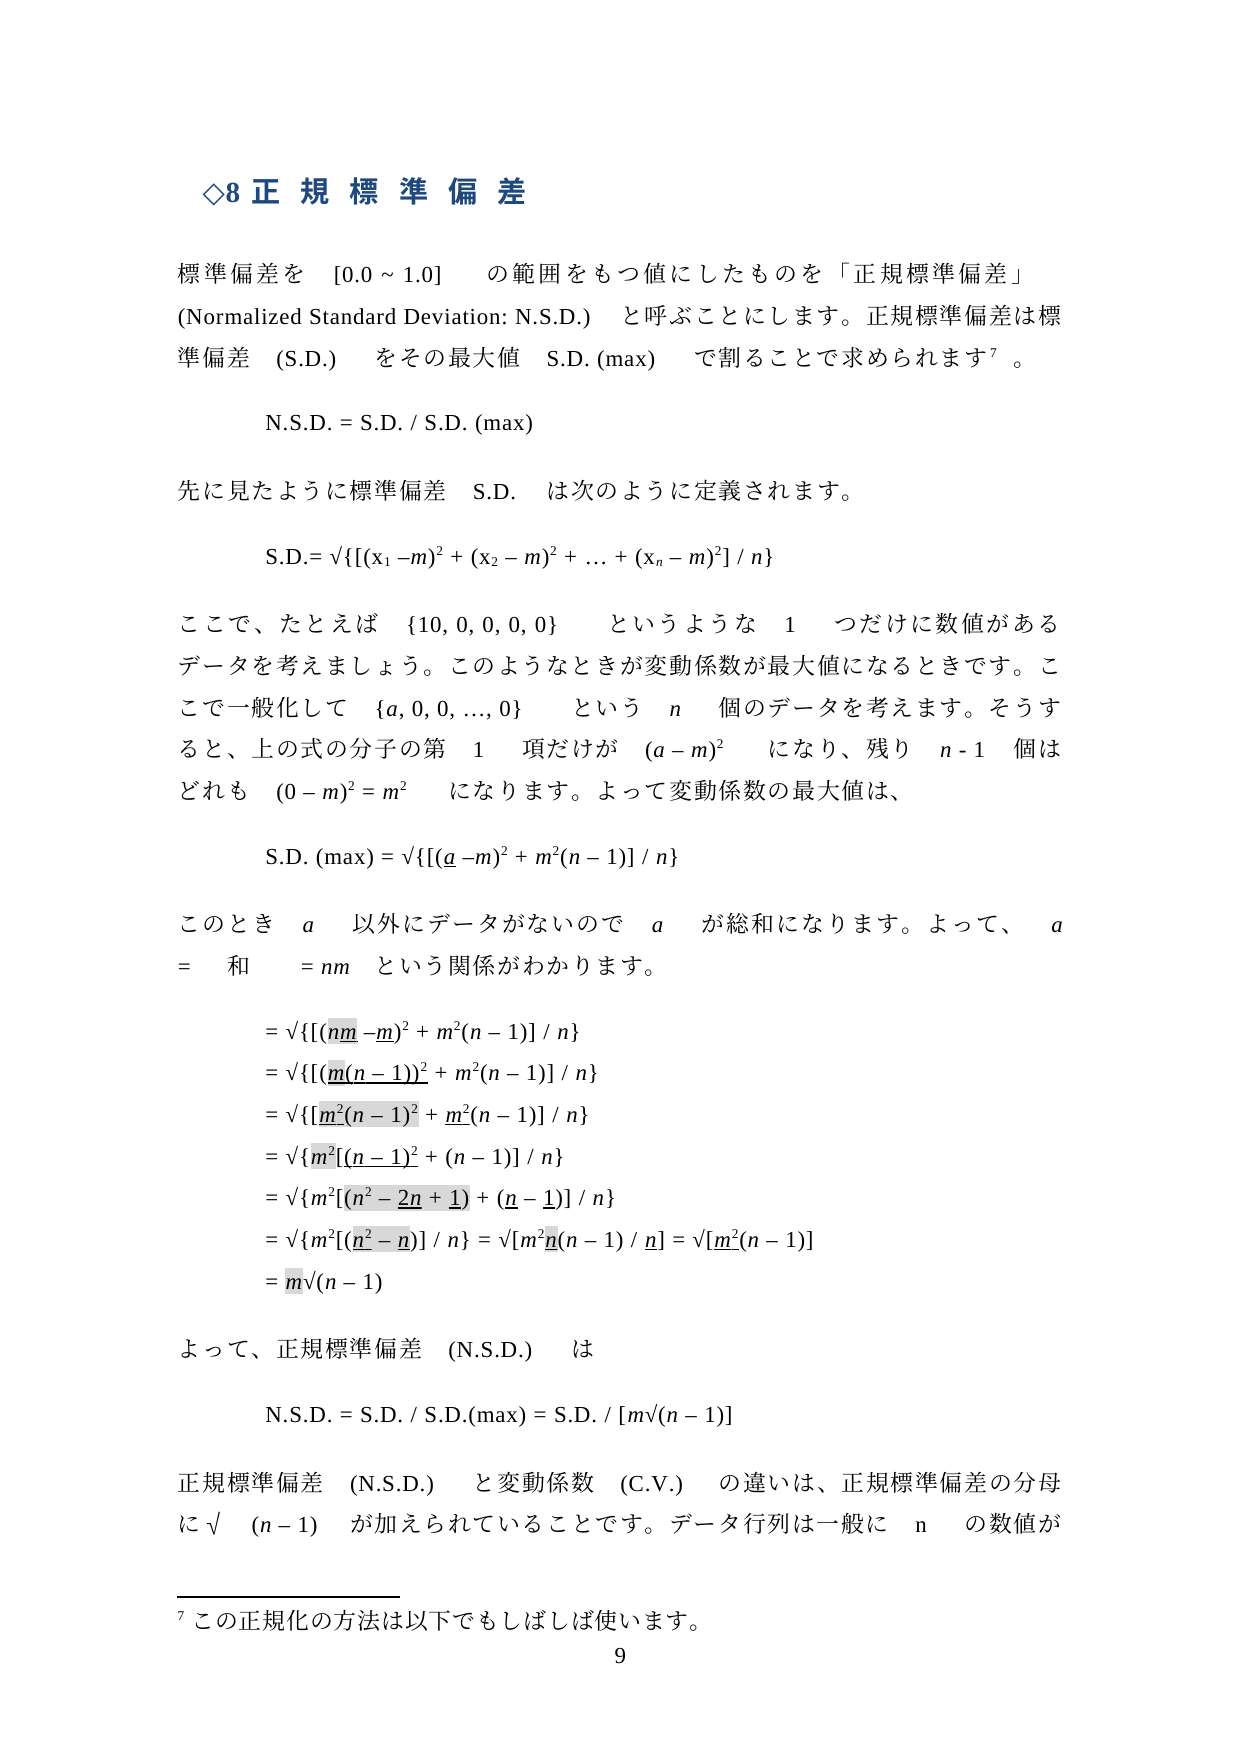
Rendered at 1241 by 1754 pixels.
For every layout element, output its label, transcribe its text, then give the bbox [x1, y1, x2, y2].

text = √{[(m(n – 1))2 + m2(n – 1)] / n} [178, 1052, 1063, 1093]
text このときa以外にデータがないのでaが総和になります。よって、a = 和 = nmという関係がわかります。 [178, 902, 1063, 985]
text = m√(n – 1) [178, 1260, 1063, 1302]
text N.S.D. = S.D. / S.D. (max) [178, 402, 1063, 443]
subtitle 正規標準偏差 [192, 148, 1063, 231]
text よって、正規標準偏差(N.S.D.)は [178, 1327, 1063, 1368]
text = √{m2[(n – 1)2 + (n – 1)] / n} [178, 1135, 1063, 1177]
text S.D. (max) = √{[(a –m)2 + m2(n – 1)] / n} [178, 835, 1063, 877]
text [178, 1460, 1063, 1543]
text N.S.D. = S.D. / S.D.(max) = S.D. / [m√(n – 1)] [178, 1393, 1063, 1435]
text 標準偏差を[0.0 ~ 1.0]の範囲をもつ値にしたものを「正規標準偏差」(Normalized Standard Deviation: N.S.D.)と呼ぶことにします。正規標準偏差は標準偏差(S.D.)をその最大値S.D. (max)で割ることで求められます。 [178, 252, 1063, 377]
text = √{m2[(n2 – 2n + 1) + (n – 1)] / n} [178, 1177, 1063, 1218]
text 先に見たように標準偏差S.D.は次のように定義されます。 [178, 468, 1063, 510]
text = √{[(nm –m)2 + m2(n – 1)] / n} [178, 1010, 1063, 1052]
text = √{m2[(n2 – n)] / n} = √[m2n(n – 1) / n] = √[m2(n – 1)] [178, 1218, 1063, 1260]
text ここで、たとえば{10, 0, 0, 0, 0}というような1つだけに数値があるデータを考えましょう。このようなときが変動係数が最大値になるときです。ここで一般化して{a, 0, 0, …, 0}というn個のデータを考えます。そうすると、上の式の分子の第1項だけが(a – m)2 になり、残りn - 1個はどれも(0 – m)2 = m2になります。よって変動係数の最大値は、 [178, 602, 1063, 810]
text S.D.= √{[(x1 –m)2 + (x2 – m)2 + … + (xn – m)2] / n} [178, 535, 1063, 577]
text = √{[m2(n – 1)2 + m2(n – 1)] / n} [178, 1093, 1063, 1135]
